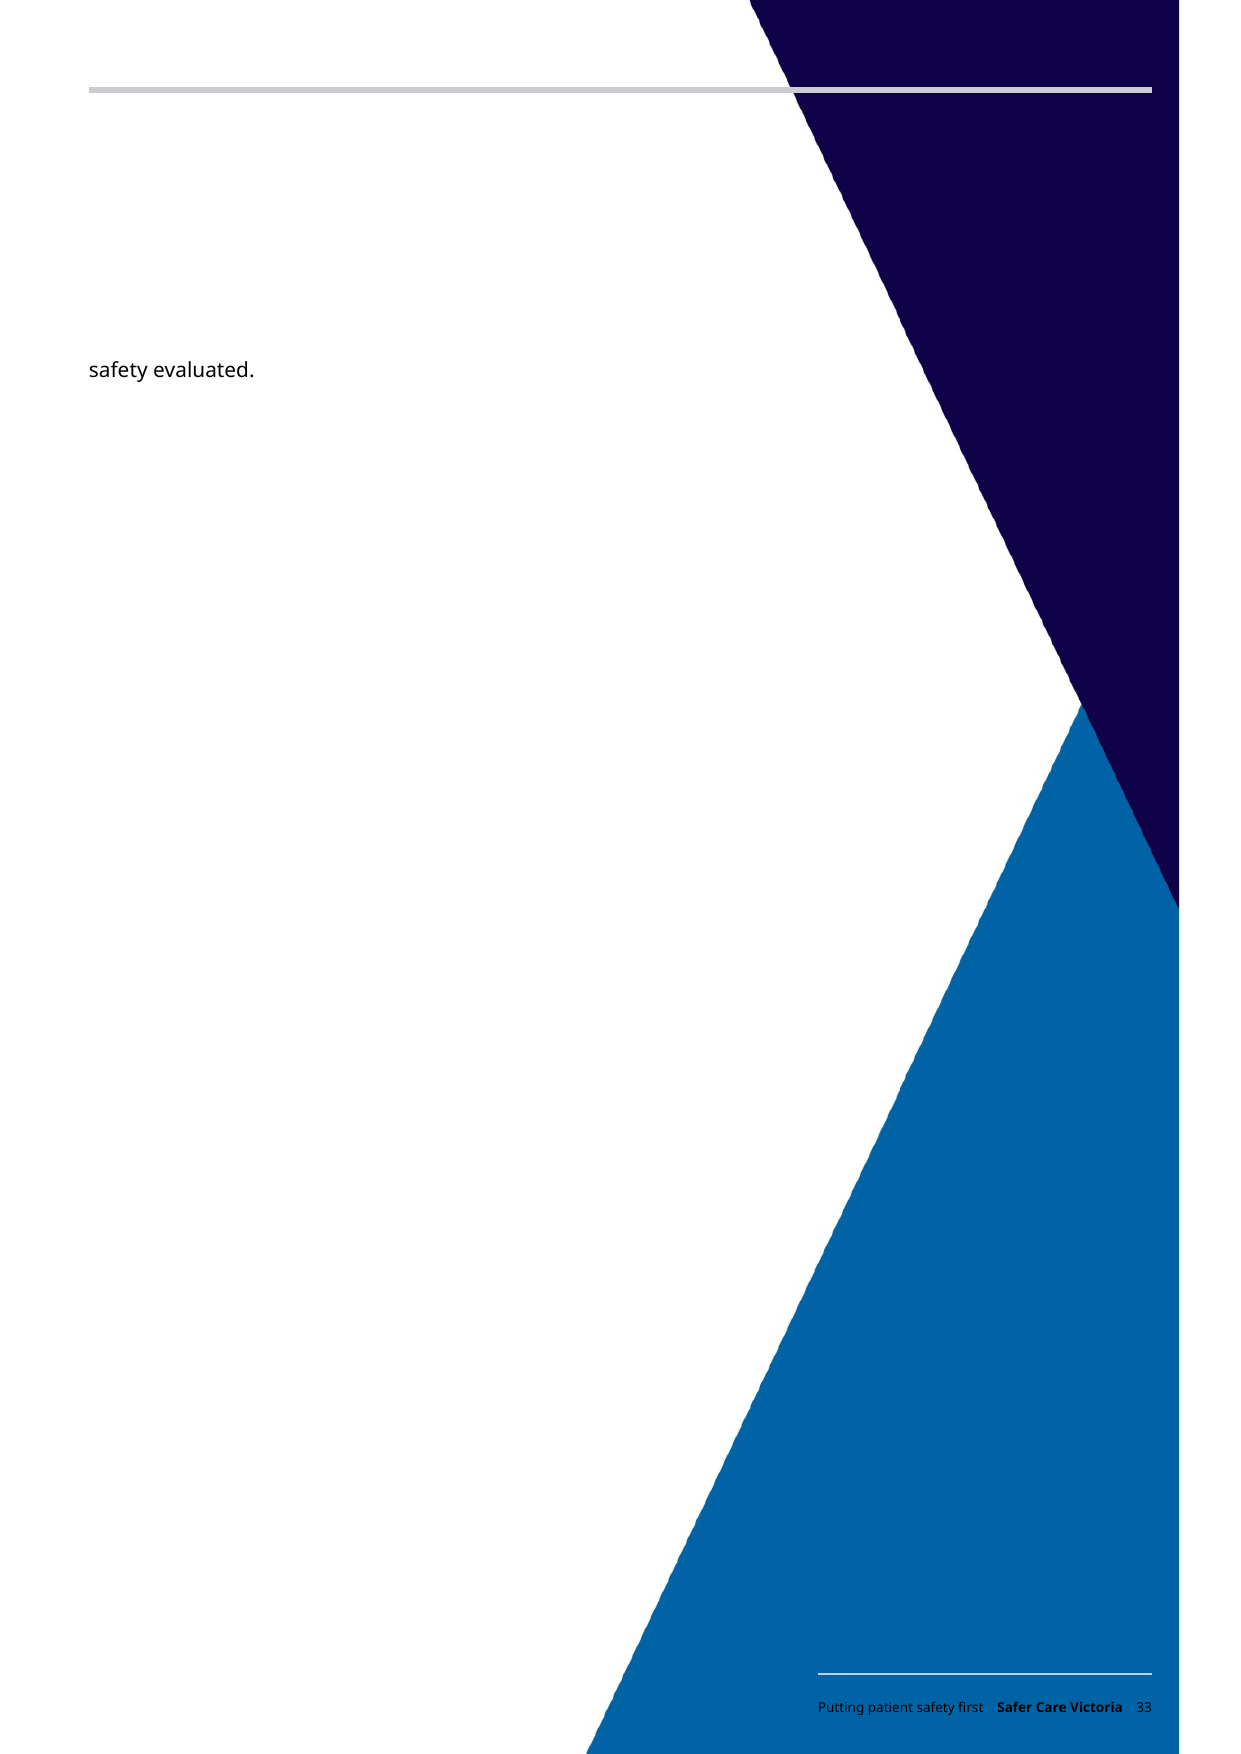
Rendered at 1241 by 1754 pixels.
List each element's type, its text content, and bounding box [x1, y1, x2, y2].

picture [0, 0, 1180, 1754]
